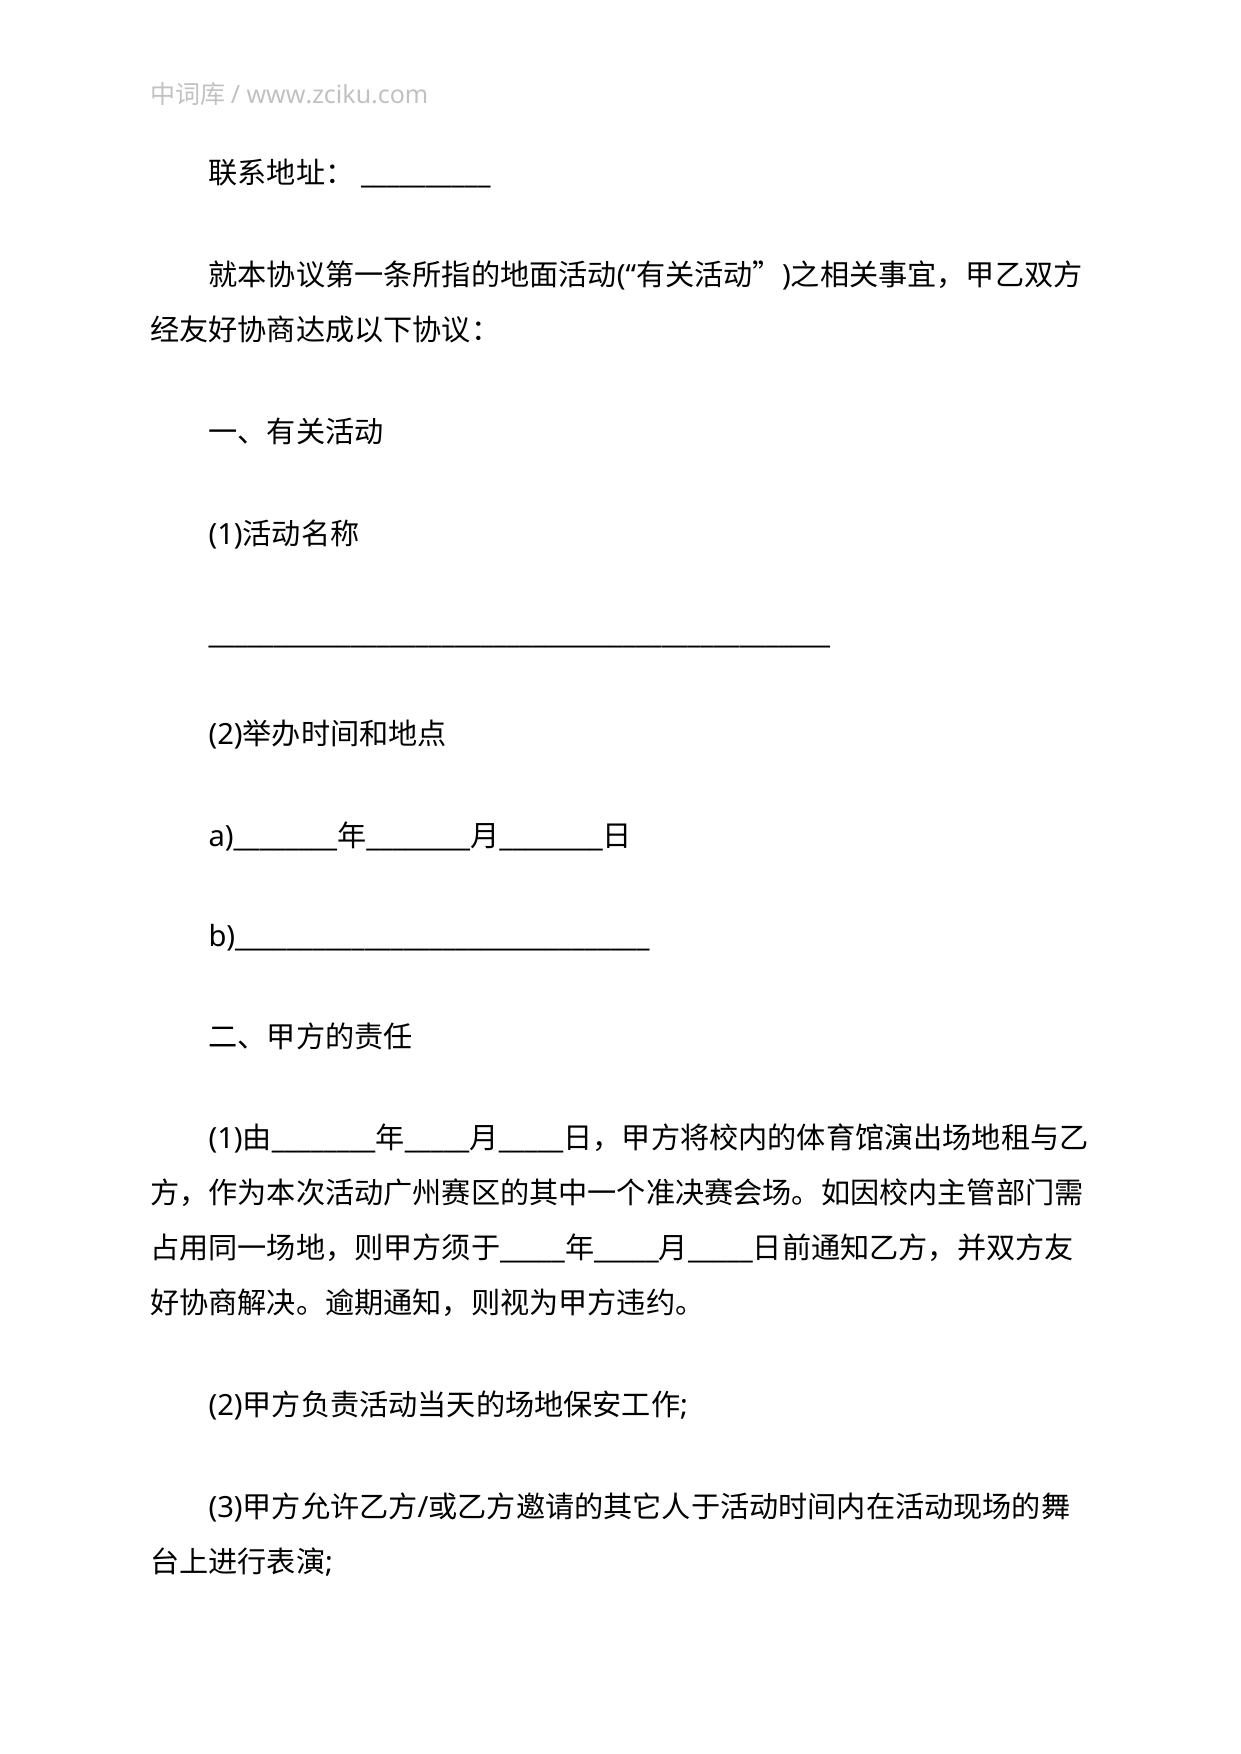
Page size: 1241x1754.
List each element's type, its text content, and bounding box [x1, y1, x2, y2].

text 就本协议第一条所指的地面活动(“有关活动”)之相关事宜，甲乙双方经友好协商达成以下协议： [150, 252, 1090, 349]
text (3)甲方允许乙方/或乙方邀请的其它人于活动时间内在活动现场的舞台上进行表演; [150, 1484, 1090, 1581]
text 一、有关活动 [150, 409, 1090, 451]
text a)________年________月________日 [150, 813, 1090, 855]
text 联系地址： __________ [150, 150, 1090, 192]
text (1)活动名称 [150, 511, 1090, 553]
text 二、甲方的责任 [150, 1013, 1090, 1056]
text (1)由________年_____月_____日，甲方将校内的体育馆演出场地租与乙方，作为本次活动广州赛区的其中一个准决赛会场。如因校内主管部门需占用同一场地，则甲方须于_____年_____月_____日前通知乙方，并双方友好协商解决。逾期通知，则视为甲方违约。 [150, 1115, 1090, 1322]
text b)________________________________ [150, 915, 1090, 954]
text (2)甲方负责活动当天的场地保安工作; [150, 1382, 1090, 1424]
text (2)举办时间和地点 [150, 711, 1090, 753]
text ________________________________________________ [150, 612, 1090, 652]
